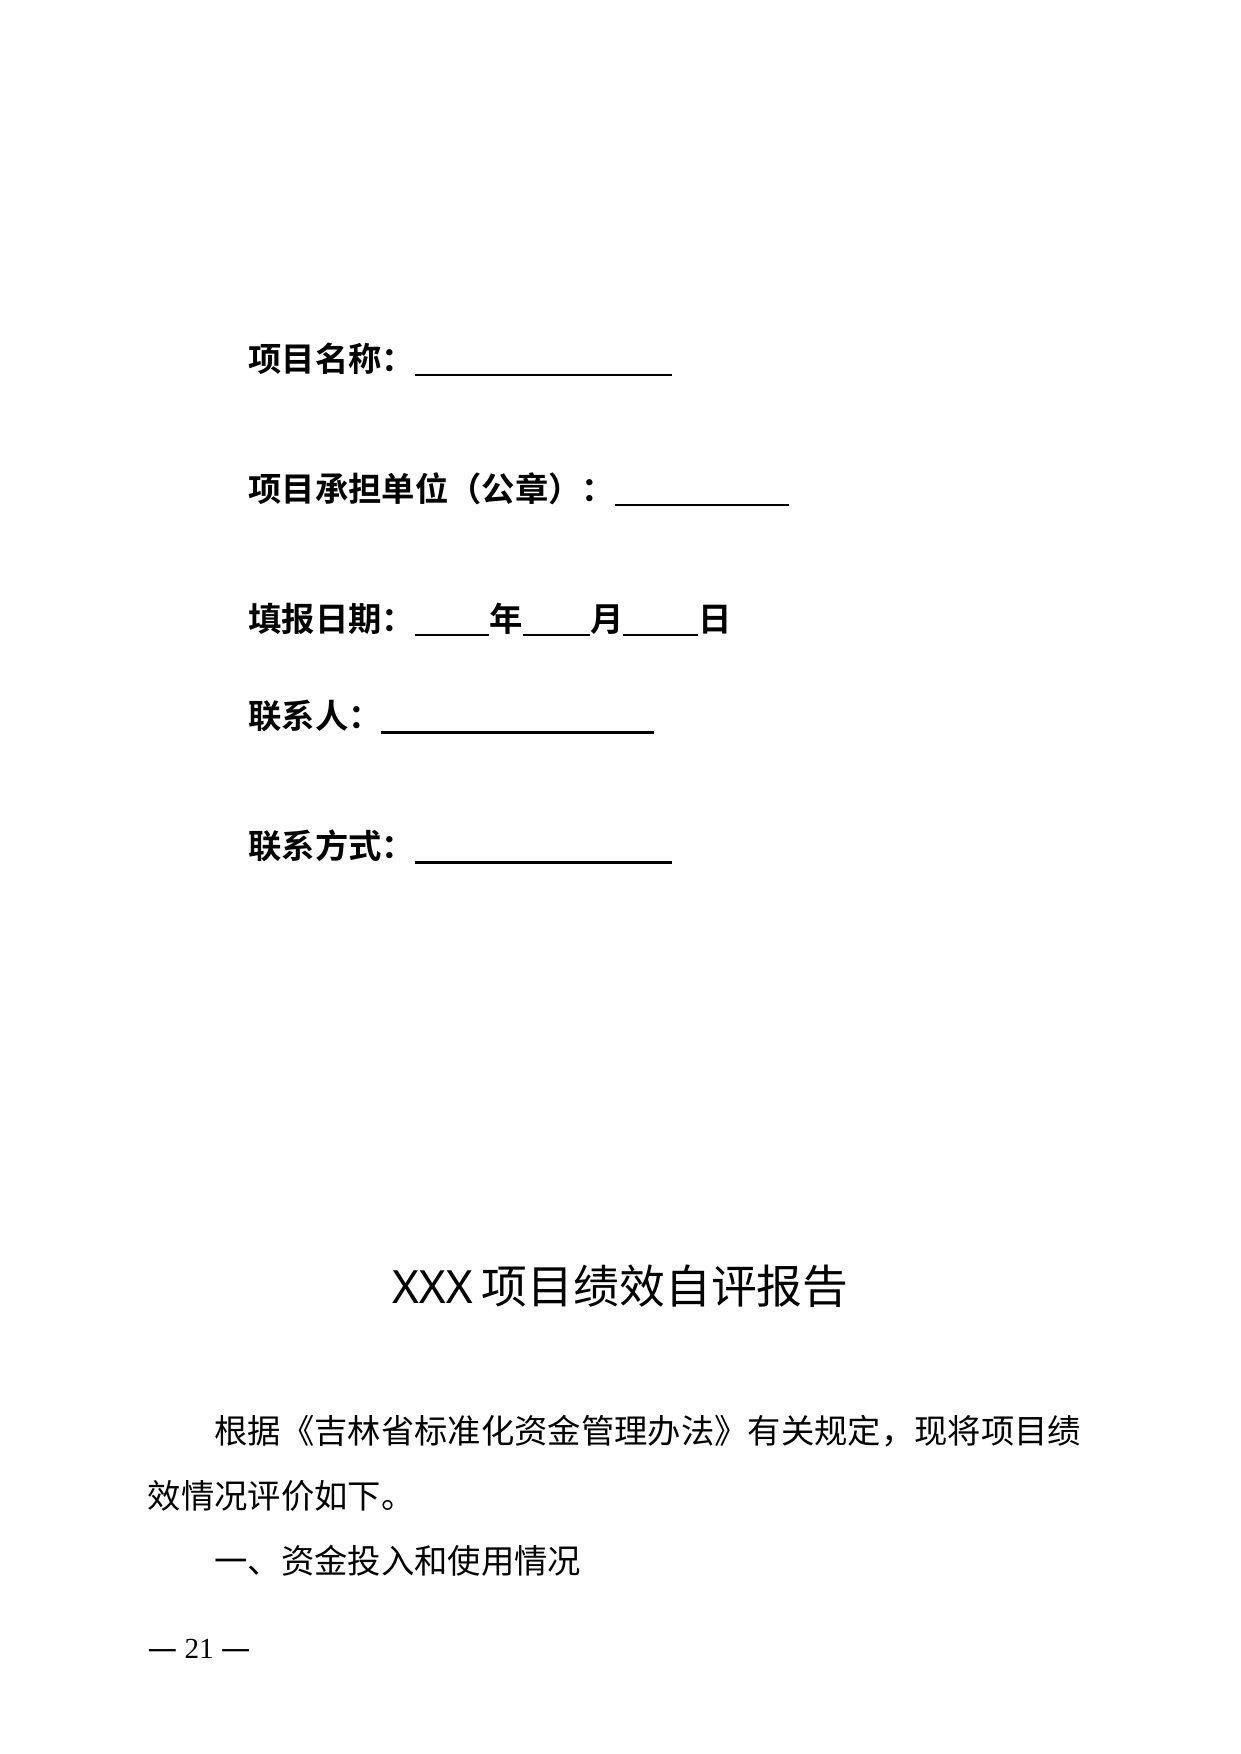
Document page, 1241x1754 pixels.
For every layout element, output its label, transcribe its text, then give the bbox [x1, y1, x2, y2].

text 联系人： [148, 682, 1093, 747]
text 联系方式： [148, 812, 1093, 877]
text 根据《吉林省标准化资金管理办法》有关规定，现将项目绩效情况评价如下。 [148, 1397, 1093, 1527]
text 项目承担单位（公章）： [148, 454, 1093, 519]
text 填报日期： 年 月 日 [148, 584, 1093, 649]
text XXX项目绩效自评报告 [148, 1234, 1093, 1332]
text 一、资金投入和使用情况 [148, 1527, 1093, 1592]
text 项目名称： [148, 324, 1093, 389]
